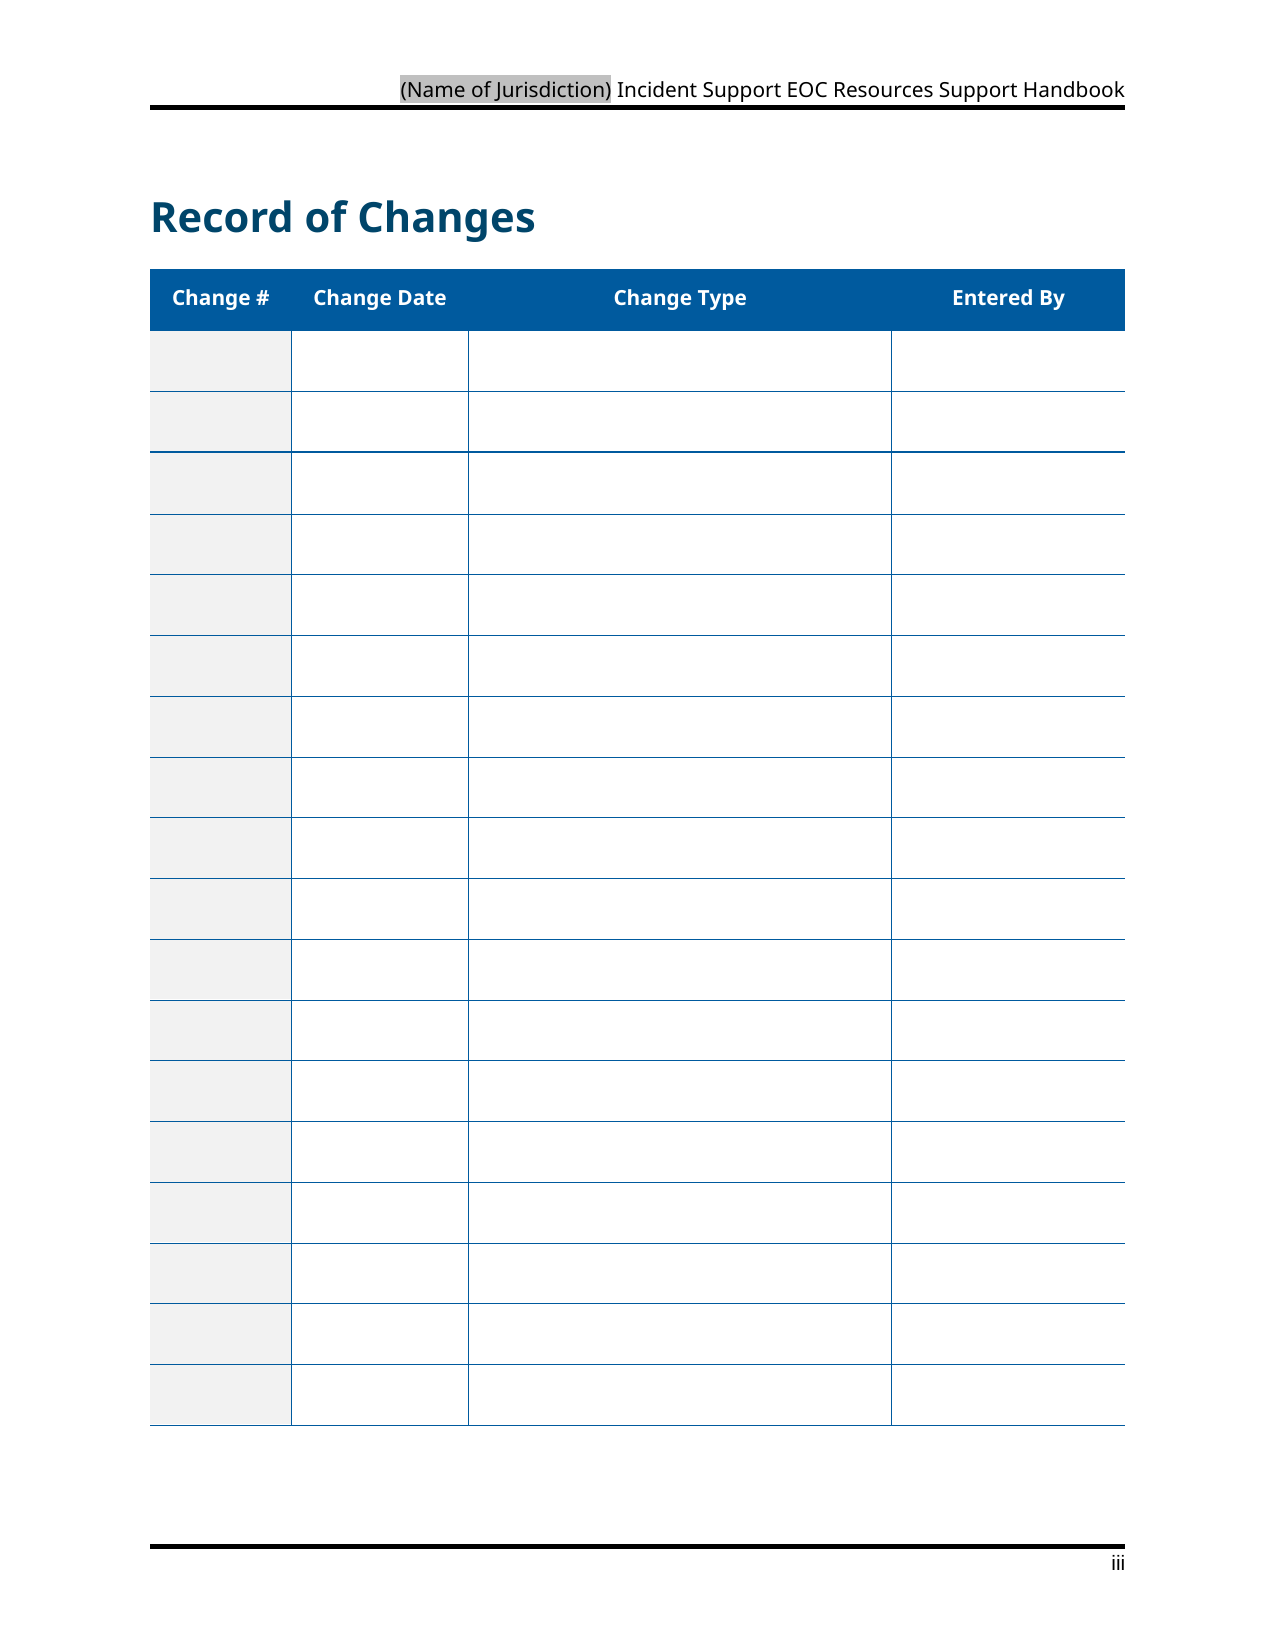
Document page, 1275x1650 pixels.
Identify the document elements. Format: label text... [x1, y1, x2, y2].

table_cell [892, 575, 1125, 635]
table_cell [892, 1183, 1125, 1242]
table_cell [892, 515, 1125, 574]
table_cell [892, 1304, 1125, 1364]
table_cell [892, 392, 1125, 451]
table_cell [292, 1304, 468, 1364]
table_header Change Type [469, 270, 891, 330]
table_cell [292, 1244, 468, 1303]
table_cell [469, 940, 891, 999]
table_cell [150, 1244, 291, 1303]
table_cell [469, 1304, 891, 1364]
table_cell [150, 636, 291, 696]
table_header Entered By [892, 270, 1125, 330]
table_cell [150, 697, 291, 757]
table_cell [892, 1061, 1125, 1121]
table_cell [150, 940, 291, 999]
table_cell [292, 331, 468, 391]
table_cell [292, 1365, 468, 1424]
table_cell [469, 453, 891, 514]
table_cell [292, 1001, 468, 1060]
table_cell [150, 879, 291, 939]
table_header Change # [150, 270, 291, 330]
table_cell [292, 1122, 468, 1182]
table_cell [892, 1244, 1125, 1303]
table_cell [469, 331, 891, 391]
table_cell [292, 1061, 468, 1121]
table_cell [892, 453, 1125, 514]
table_cell [150, 1061, 291, 1121]
table_cell [892, 1365, 1125, 1424]
table_cell [292, 453, 468, 514]
table_cell [150, 1304, 291, 1364]
table_cell [150, 1001, 291, 1060]
table_cell [469, 515, 891, 574]
table_cell [469, 1001, 891, 1060]
table_cell [292, 1183, 468, 1242]
table_cell [292, 697, 468, 757]
table_cell [892, 1001, 1125, 1060]
table_cell [892, 818, 1125, 878]
table_cell [150, 575, 291, 635]
table_cell [892, 697, 1125, 757]
table_cell [292, 940, 468, 999]
table_cell [469, 392, 891, 451]
table_cell [150, 1183, 291, 1242]
table_cell [892, 879, 1125, 939]
table_cell [150, 515, 291, 574]
table_cell [892, 331, 1125, 391]
table_cell [292, 515, 468, 574]
table_cell [292, 758, 468, 817]
table_cell [469, 1365, 891, 1424]
table_cell [469, 1122, 891, 1182]
table_cell [150, 331, 291, 391]
table_cell [469, 1244, 891, 1303]
table_cell [150, 453, 291, 514]
table_cell [150, 392, 291, 451]
table_cell [892, 636, 1125, 696]
table_cell [150, 818, 291, 878]
table_cell [292, 575, 468, 635]
table_cell [292, 392, 468, 451]
table_cell [892, 1122, 1125, 1182]
table_cell [292, 879, 468, 939]
table_cell [469, 1061, 891, 1121]
table_cell [469, 818, 891, 878]
table_cell [292, 818, 468, 878]
table_cell [469, 758, 891, 817]
table_cell [469, 575, 891, 635]
subtitle Record of Changes [150, 187, 1125, 244]
table_cell [469, 1183, 891, 1242]
table_cell [892, 940, 1125, 999]
table_cell [292, 636, 468, 696]
table_cell [469, 697, 891, 757]
table_cell [892, 758, 1125, 817]
table_cell [469, 879, 891, 939]
table_cell [150, 758, 291, 817]
table_header Change Date [292, 270, 468, 330]
table_cell [469, 636, 891, 696]
table_cell [150, 1365, 291, 1424]
table_cell [150, 1122, 291, 1182]
